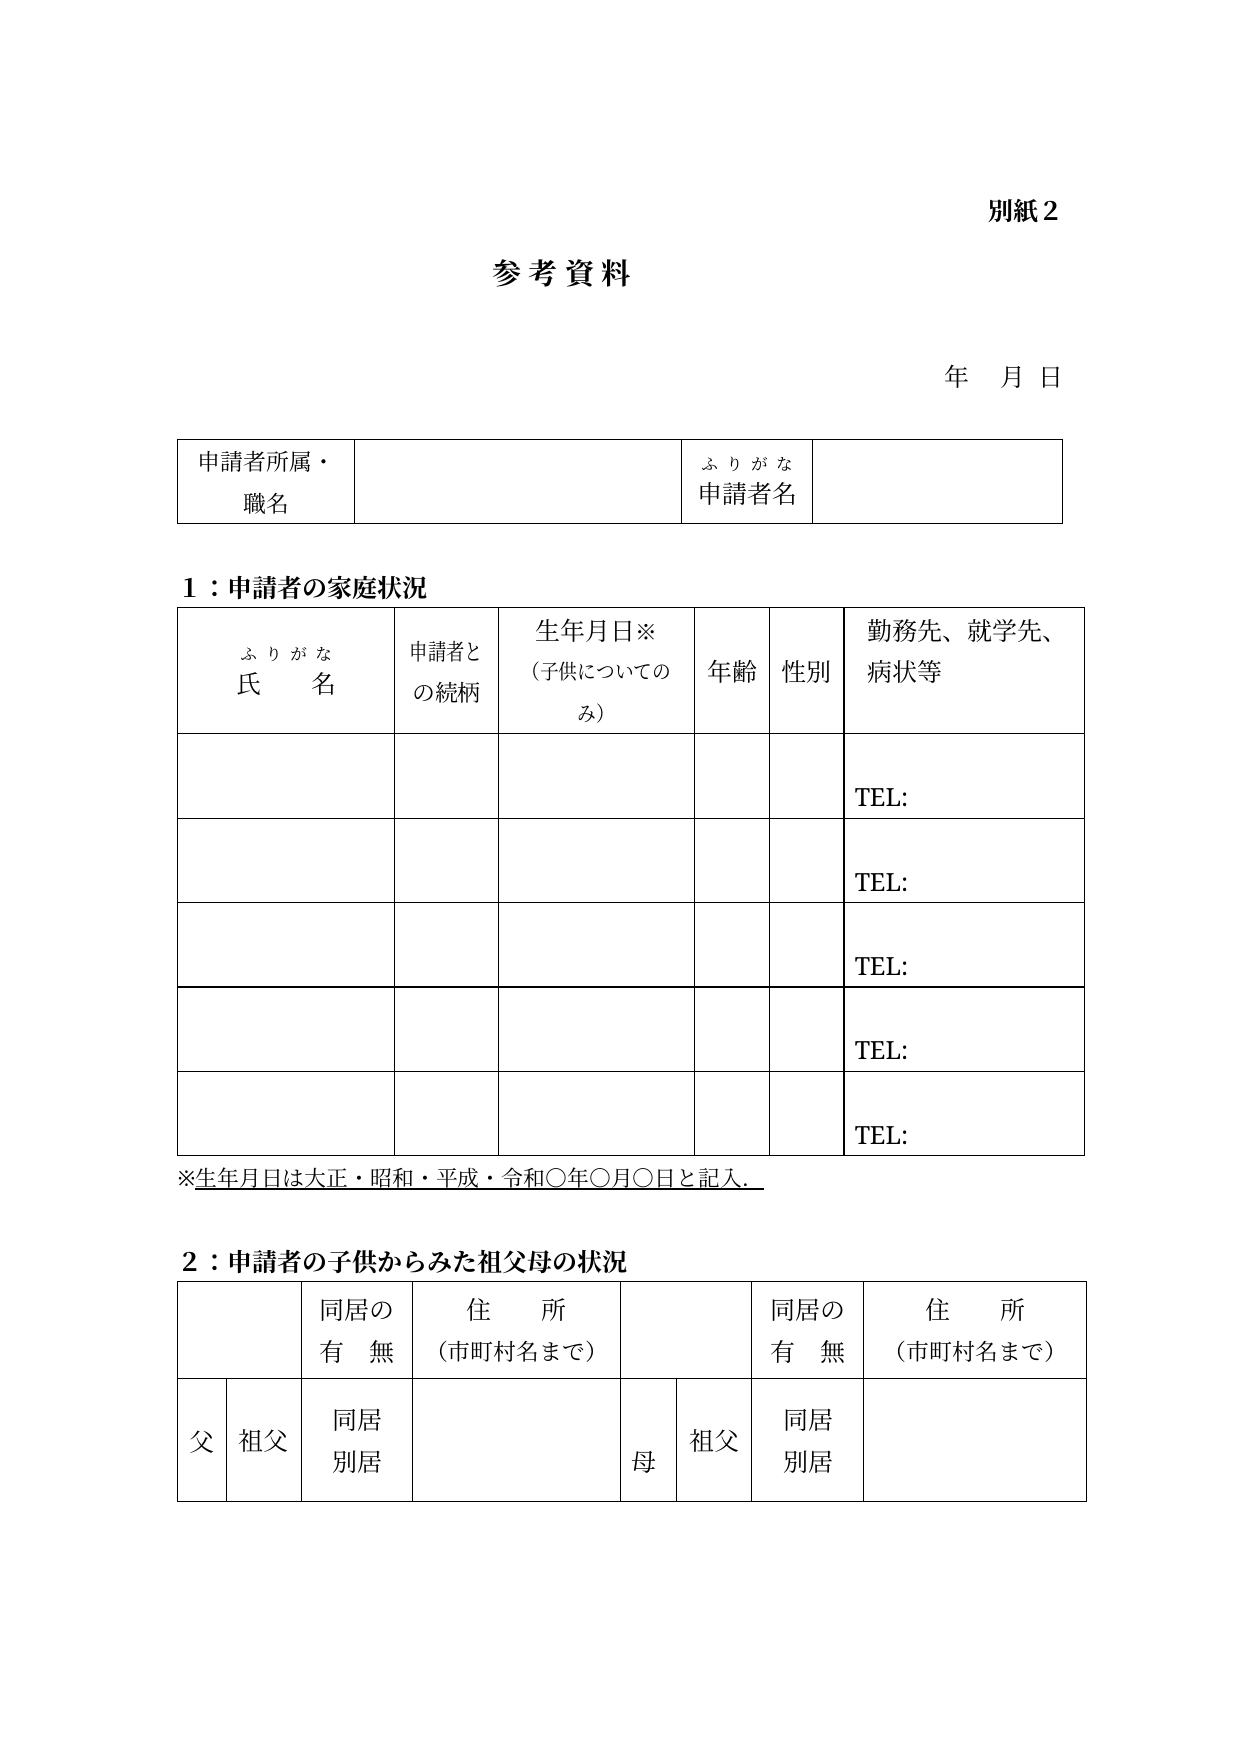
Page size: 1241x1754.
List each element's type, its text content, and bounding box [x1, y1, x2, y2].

table_cell 祖父 [227, 1379, 301, 1501]
table_cell [864, 1379, 1086, 1501]
table_cell [413, 1379, 620, 1501]
table_cell TEL: [845, 903, 1084, 986]
table_cell [178, 734, 394, 818]
table_header 年齢 [695, 608, 769, 733]
table_header [813, 440, 1062, 523]
table_header [621, 1282, 751, 1378]
table_cell [499, 819, 694, 902]
table_cell [770, 819, 843, 902]
table_cell [499, 1072, 694, 1155]
table_header 住 所 （市町村名まで） [413, 1282, 620, 1378]
table_header [355, 440, 681, 523]
table_cell TEL: [845, 734, 1084, 818]
table_cell 同居 別居 [752, 1379, 863, 1501]
table_header 同居の 有 無 [752, 1282, 863, 1378]
table_cell [695, 734, 769, 818]
table_cell [499, 988, 694, 1071]
table_header 申請者所属・ 職名 [178, 440, 354, 523]
table_cell [770, 734, 843, 818]
table_cell 祖父 [677, 1379, 751, 1501]
table_cell [770, 1072, 843, 1155]
table_cell [178, 988, 394, 1071]
table_cell 母 方 [621, 1379, 676, 1501]
table_cell TEL: [845, 1072, 1084, 1155]
table_cell TEL: [845, 988, 1084, 1071]
table_cell 父 方 [178, 1379, 226, 1501]
table_header [178, 608, 394, 733]
table_cell TEL: [845, 819, 1084, 902]
table_header 住 所 （市町村名まで） [864, 1282, 1086, 1378]
text 別紙２ [177, 188, 1063, 230]
table_cell [770, 988, 843, 1071]
table_cell 同居 別居 [302, 1379, 412, 1501]
text 年 月 日 [177, 313, 1063, 397]
table_cell [395, 988, 498, 1071]
table_cell [695, 1072, 769, 1155]
table_cell [395, 734, 498, 818]
table_header 申請者と の続柄 [395, 608, 498, 733]
table_cell [499, 734, 694, 818]
table_header 生年月日※ （子供についてのみ） [499, 608, 694, 733]
text 参 考 資 料 [177, 230, 946, 313]
text ※生年月日は大正・昭和・平成・令和○年○月○日と記入． [177, 1156, 1063, 1239]
table_cell [178, 819, 394, 902]
table_cell [178, 903, 394, 986]
table_header 勤務先、就学先、 病状等 [845, 608, 1084, 733]
table_cell [395, 819, 498, 902]
text ２：申請者の子供からみた祖父母の状況 [177, 1239, 1063, 1281]
table_cell [395, 903, 498, 986]
table_header 同居の 有 無 [302, 1282, 412, 1378]
text １：申請者の家庭状況 [177, 566, 1063, 607]
table_header [178, 1282, 301, 1378]
table_cell [695, 903, 769, 986]
table_cell [695, 819, 769, 902]
table_cell [770, 903, 843, 986]
table_cell [395, 1072, 498, 1155]
table_header 性別 [770, 608, 843, 733]
table_header [682, 440, 812, 523]
table_cell [695, 988, 769, 1071]
table_cell [178, 1072, 394, 1155]
table_cell [499, 903, 694, 986]
